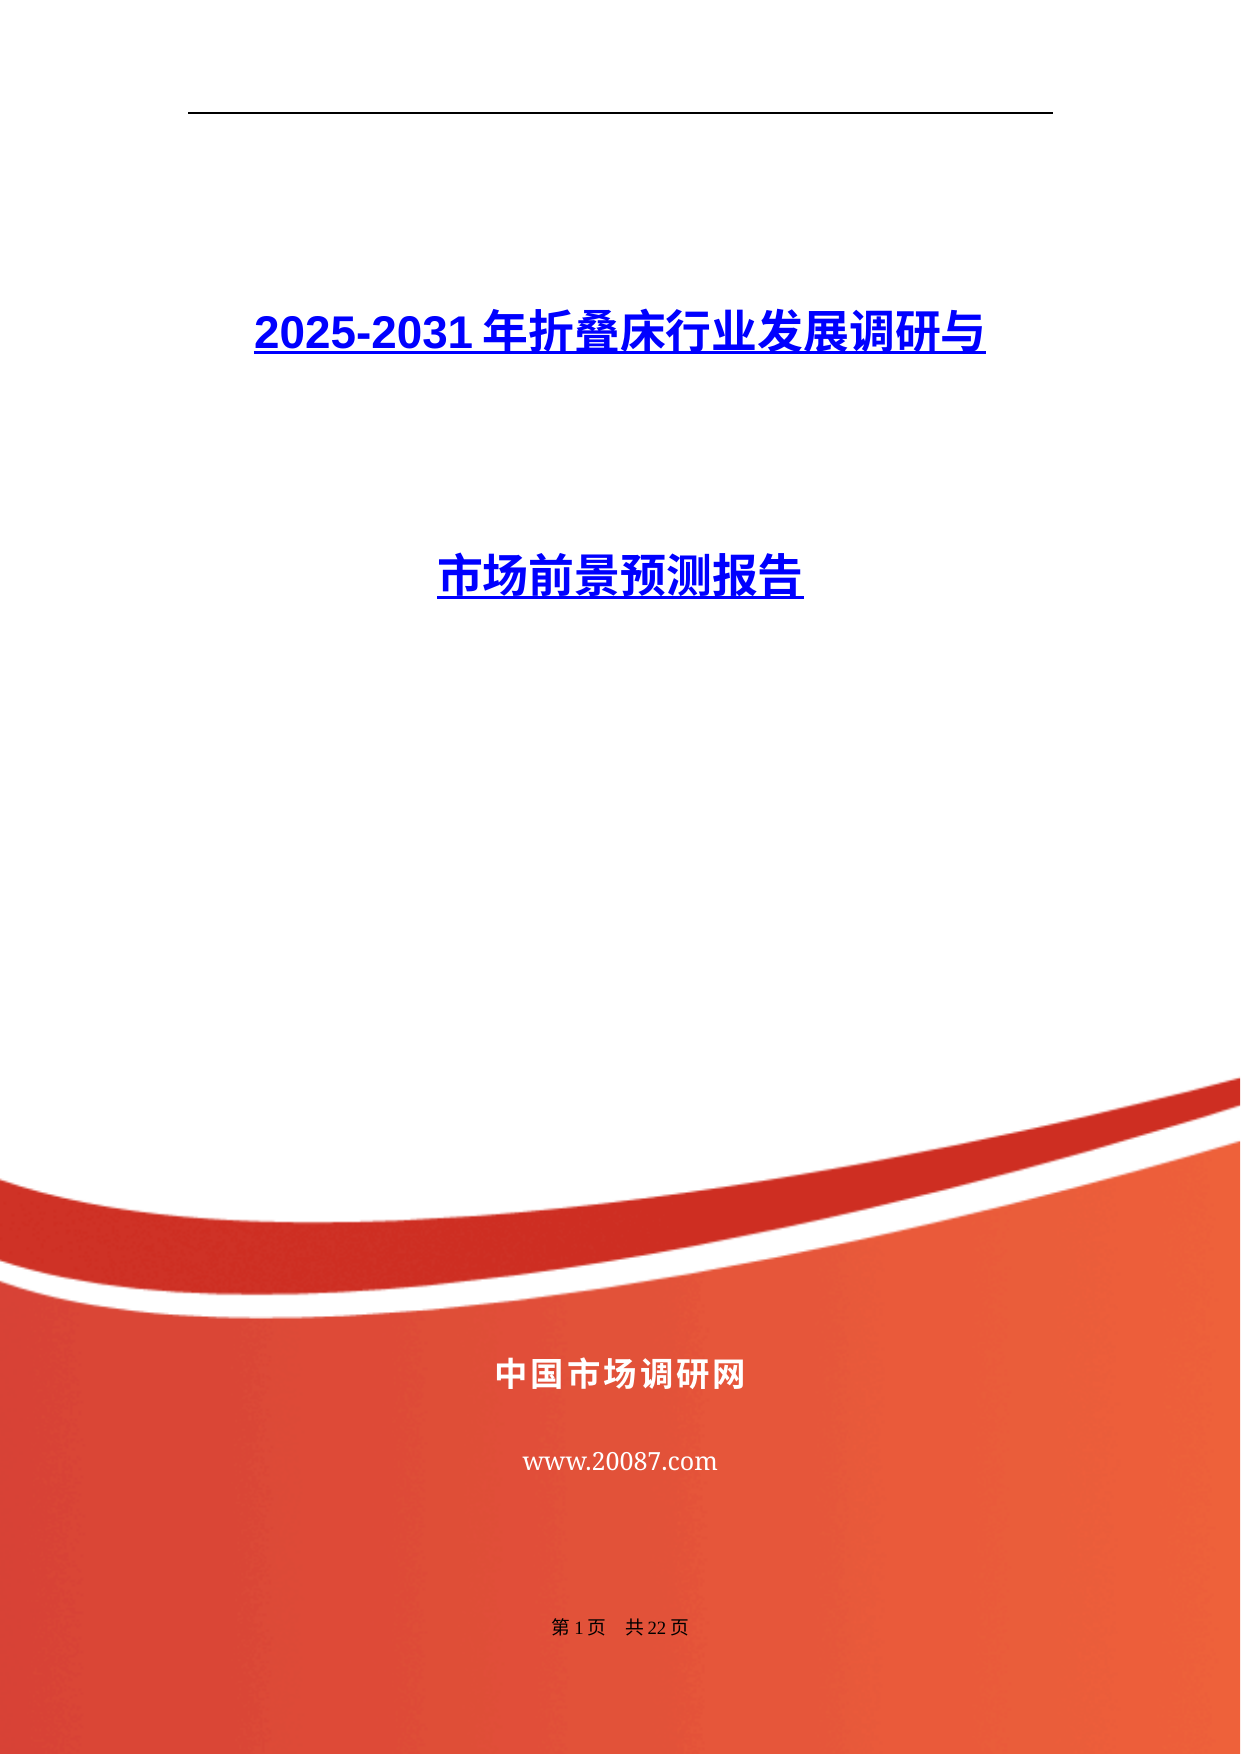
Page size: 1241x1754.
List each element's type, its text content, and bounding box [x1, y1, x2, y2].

text www.20087.com [187, 1428, 1053, 1493]
table_header 2025-2031年折叠床行业发展调研与市场前景预测报告 [188, 207, 1053, 773]
picture [0, 1006, 1241, 1754]
subtitle 中国市场调研网 [187, 1339, 1053, 1404]
